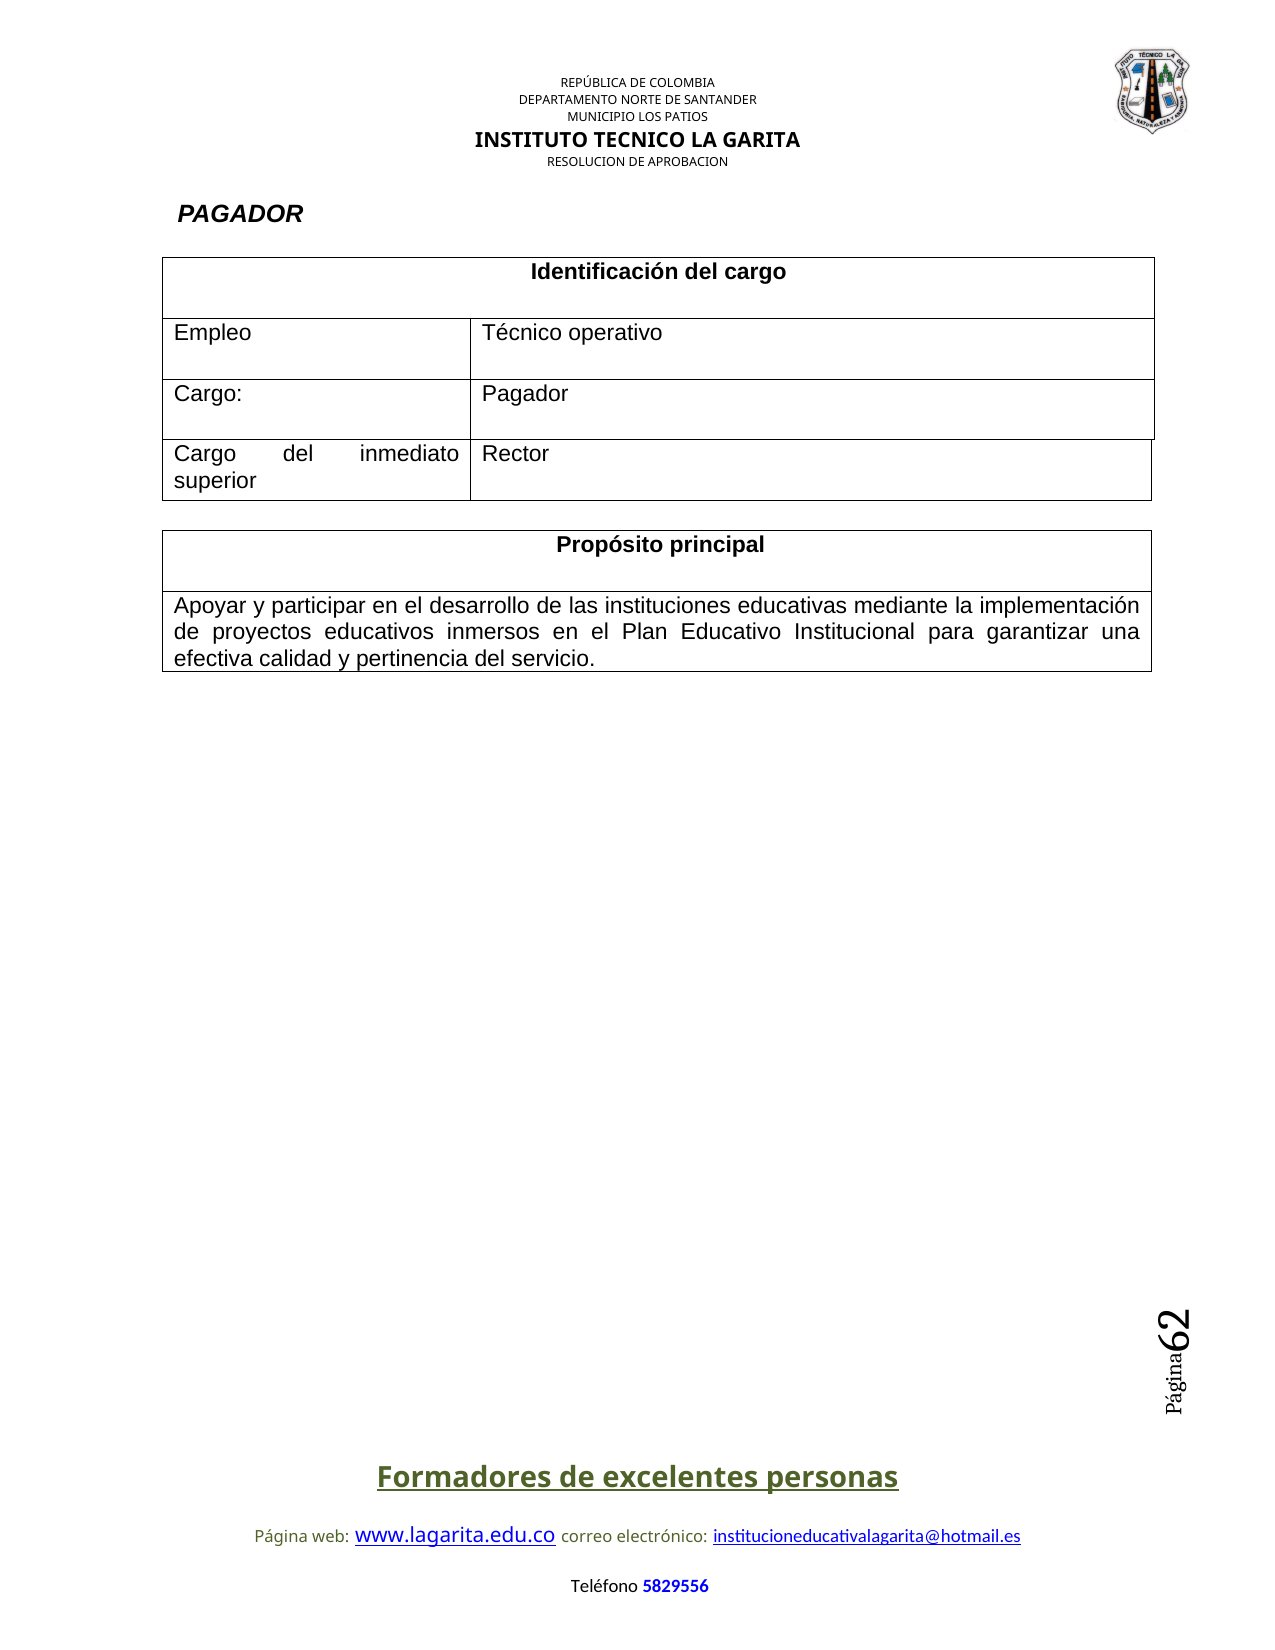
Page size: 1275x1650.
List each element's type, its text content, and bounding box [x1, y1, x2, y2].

table_header Propósito principal [163, 531, 1151, 591]
table_cell Apoyar y participar en el desarrollo de las instituciones educativas mediante la implementación de proyectos educativos inmersos en el Plan Educativo Institucional para garantizar una efectiva calidad y pertinencia del servicio. [163, 592, 1151, 671]
picture [1111, 46, 1194, 140]
table_cell Pagador [471, 380, 1154, 439]
table_cell Empleo [163, 319, 470, 378]
table_header Identificación del cargo [163, 258, 1154, 318]
subtitle PAGADOR [177, 199, 1098, 228]
table_cell Rector [471, 440, 1151, 500]
table_cell Cargo: [163, 380, 470, 439]
table_cell Cargo del inmediato superior [163, 440, 470, 500]
table_cell Técnico operativo [471, 319, 1154, 378]
